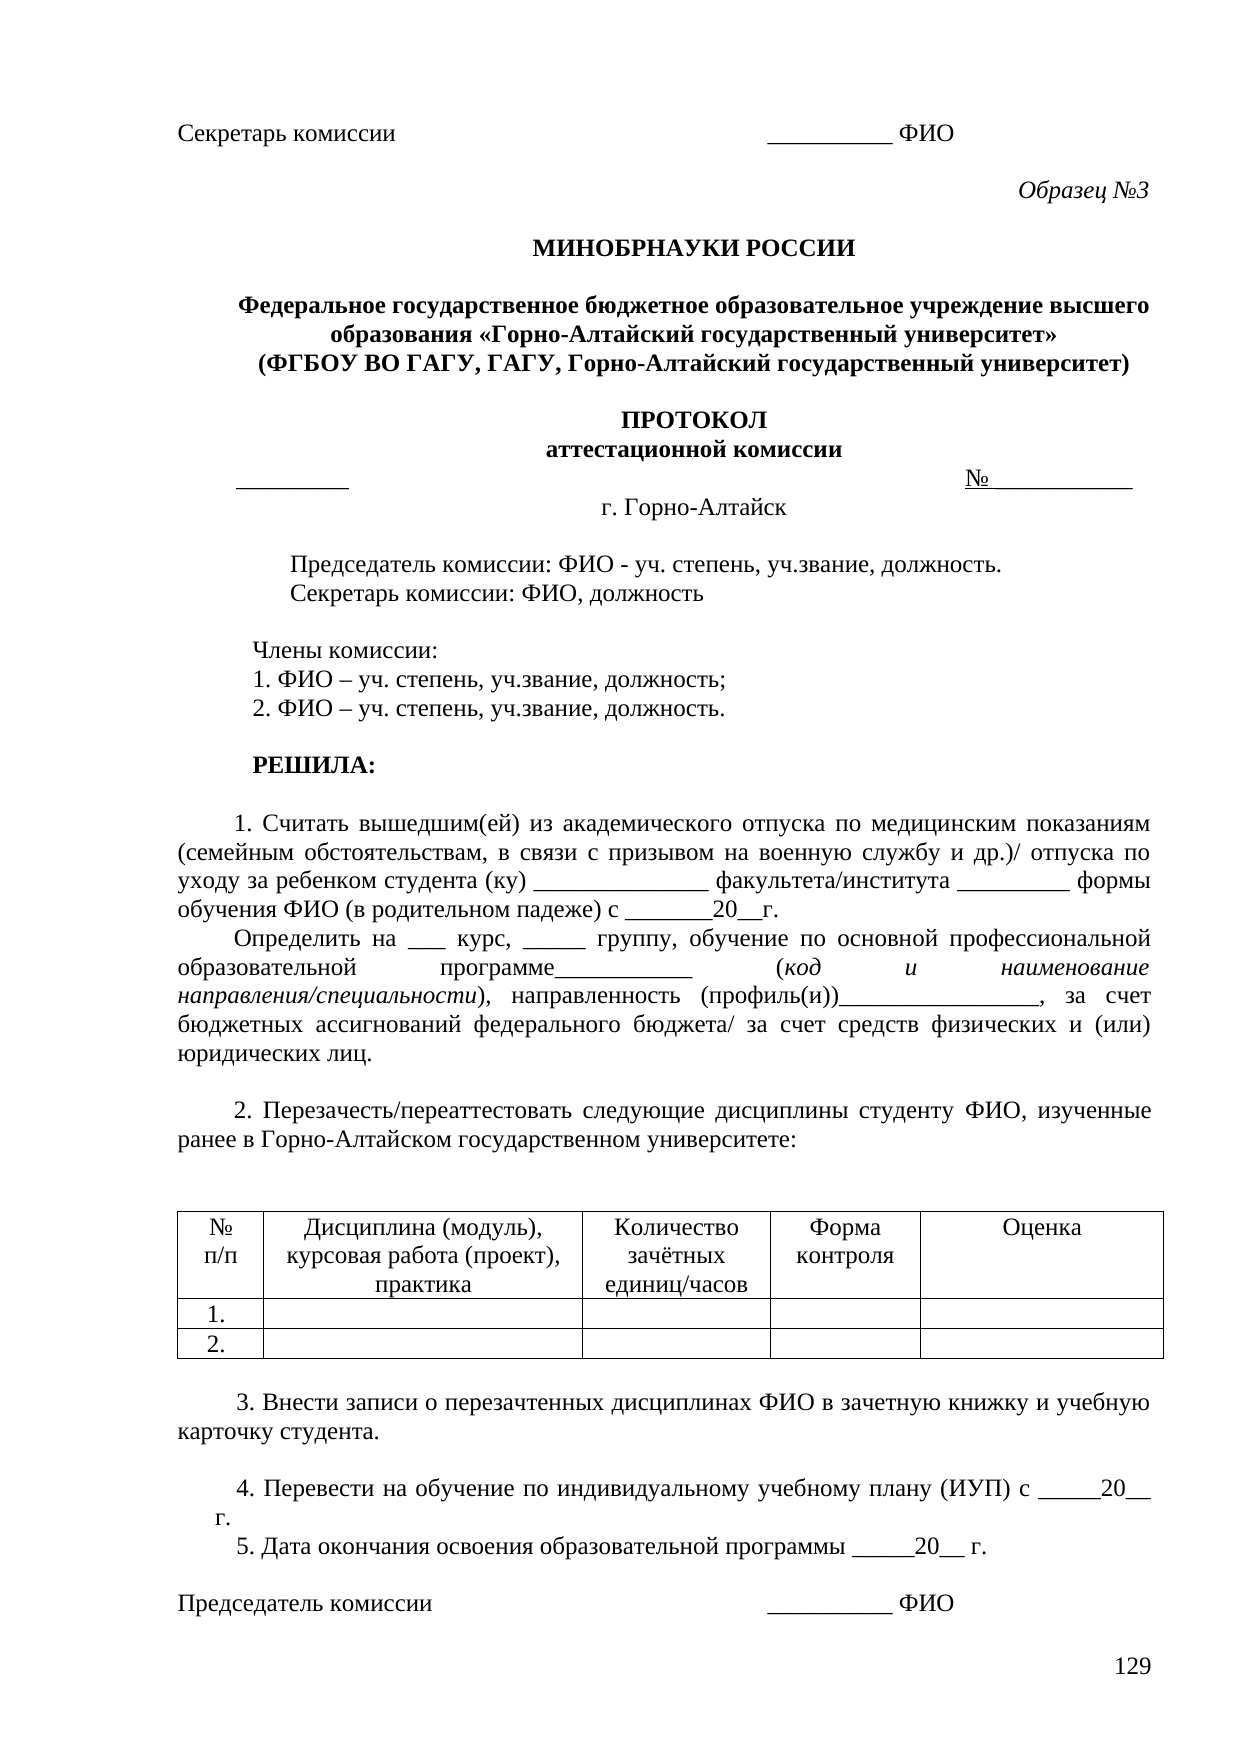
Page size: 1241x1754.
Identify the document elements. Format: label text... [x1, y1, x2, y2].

text 3. Внести записи о перезачтенных дисциплинах ФИО в зачетную книжку и учебную карточку студента. [177, 1387, 1152, 1445]
text 1. Считать вышедшим(ей) из академического отпуска по медицинским показаниям (семейным обстоятельствам, в связи с призывом на военную службу и др.)/ отпуска по уходу за ребенком студента (ку) ______________ факультета/института _________ формы обучения ФИО (в родительном падеже) с _______20__г. [177, 808, 1152, 923]
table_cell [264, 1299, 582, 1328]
text _________ № ___________ [177, 463, 1152, 492]
text Председатель комиссии __________ ФИО [177, 1588, 1152, 1617]
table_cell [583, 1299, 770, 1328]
text Председатель комиссии: ФИО - уч. степень, уч.звание, должность. [177, 549, 1152, 578]
text г. Горно-Алтайск [177, 492, 1152, 521]
text Члены комиссии: [177, 636, 1152, 664]
text 2. Перезачесть/переаттестовать следующие дисциплины студенту ФИО, изученные ранее в Горно-Алтайском государственном университете: [177, 1096, 1152, 1153]
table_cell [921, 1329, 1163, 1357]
text РЕШИЛА: [177, 751, 1152, 779]
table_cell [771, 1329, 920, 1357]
text 5. Дата окончания освоения образовательной программы _____20__ г. [215, 1531, 1152, 1560]
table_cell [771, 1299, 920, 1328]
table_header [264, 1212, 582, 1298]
text 1. ФИО – уч. степень, уч.звание, должность; [177, 664, 1152, 693]
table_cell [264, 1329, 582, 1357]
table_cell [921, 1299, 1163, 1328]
text (ФГБОУ ВО ГАГУ, ГАГУ, Горно-Алтайский государственный университет) [177, 348, 1152, 377]
text Образец №3 [177, 176, 1152, 204]
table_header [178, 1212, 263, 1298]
text 4. Перевести на обучение по индивидуальному учебному плану (ИУП) с _____20__ г. [215, 1473, 1152, 1531]
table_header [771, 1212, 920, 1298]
text Определить на ___ курс, _____ группу, обучение по основной профессиональной образовательной программе___________ (код и наименование направления/специальности), направленность (профиль(и))________________, за счет бюджетных ассигнований федерального бюджета/ за счет средств физических и (или) юридических лиц. [177, 923, 1152, 1067]
text аттестационной комиссии [177, 434, 1152, 463]
text Секретарь комиссии __________ ФИО [177, 118, 1152, 147]
text образования «Горно-Алтайский государственный университет» [177, 319, 1152, 348]
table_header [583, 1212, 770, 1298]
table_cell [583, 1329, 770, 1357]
text Секретарь комиссии: ФИО, должность [177, 578, 1152, 607]
text ПРОТОКОЛ [177, 406, 1152, 434]
text Федеральное государственное бюджетное образовательное учреждение высшего [177, 291, 1152, 319]
text 2. ФИО – уч. степень, уч.звание, должность. [177, 693, 1152, 722]
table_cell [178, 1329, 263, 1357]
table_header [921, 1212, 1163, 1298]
text МИНОБРНАУКИ РОССИИ [177, 233, 1152, 262]
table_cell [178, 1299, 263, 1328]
